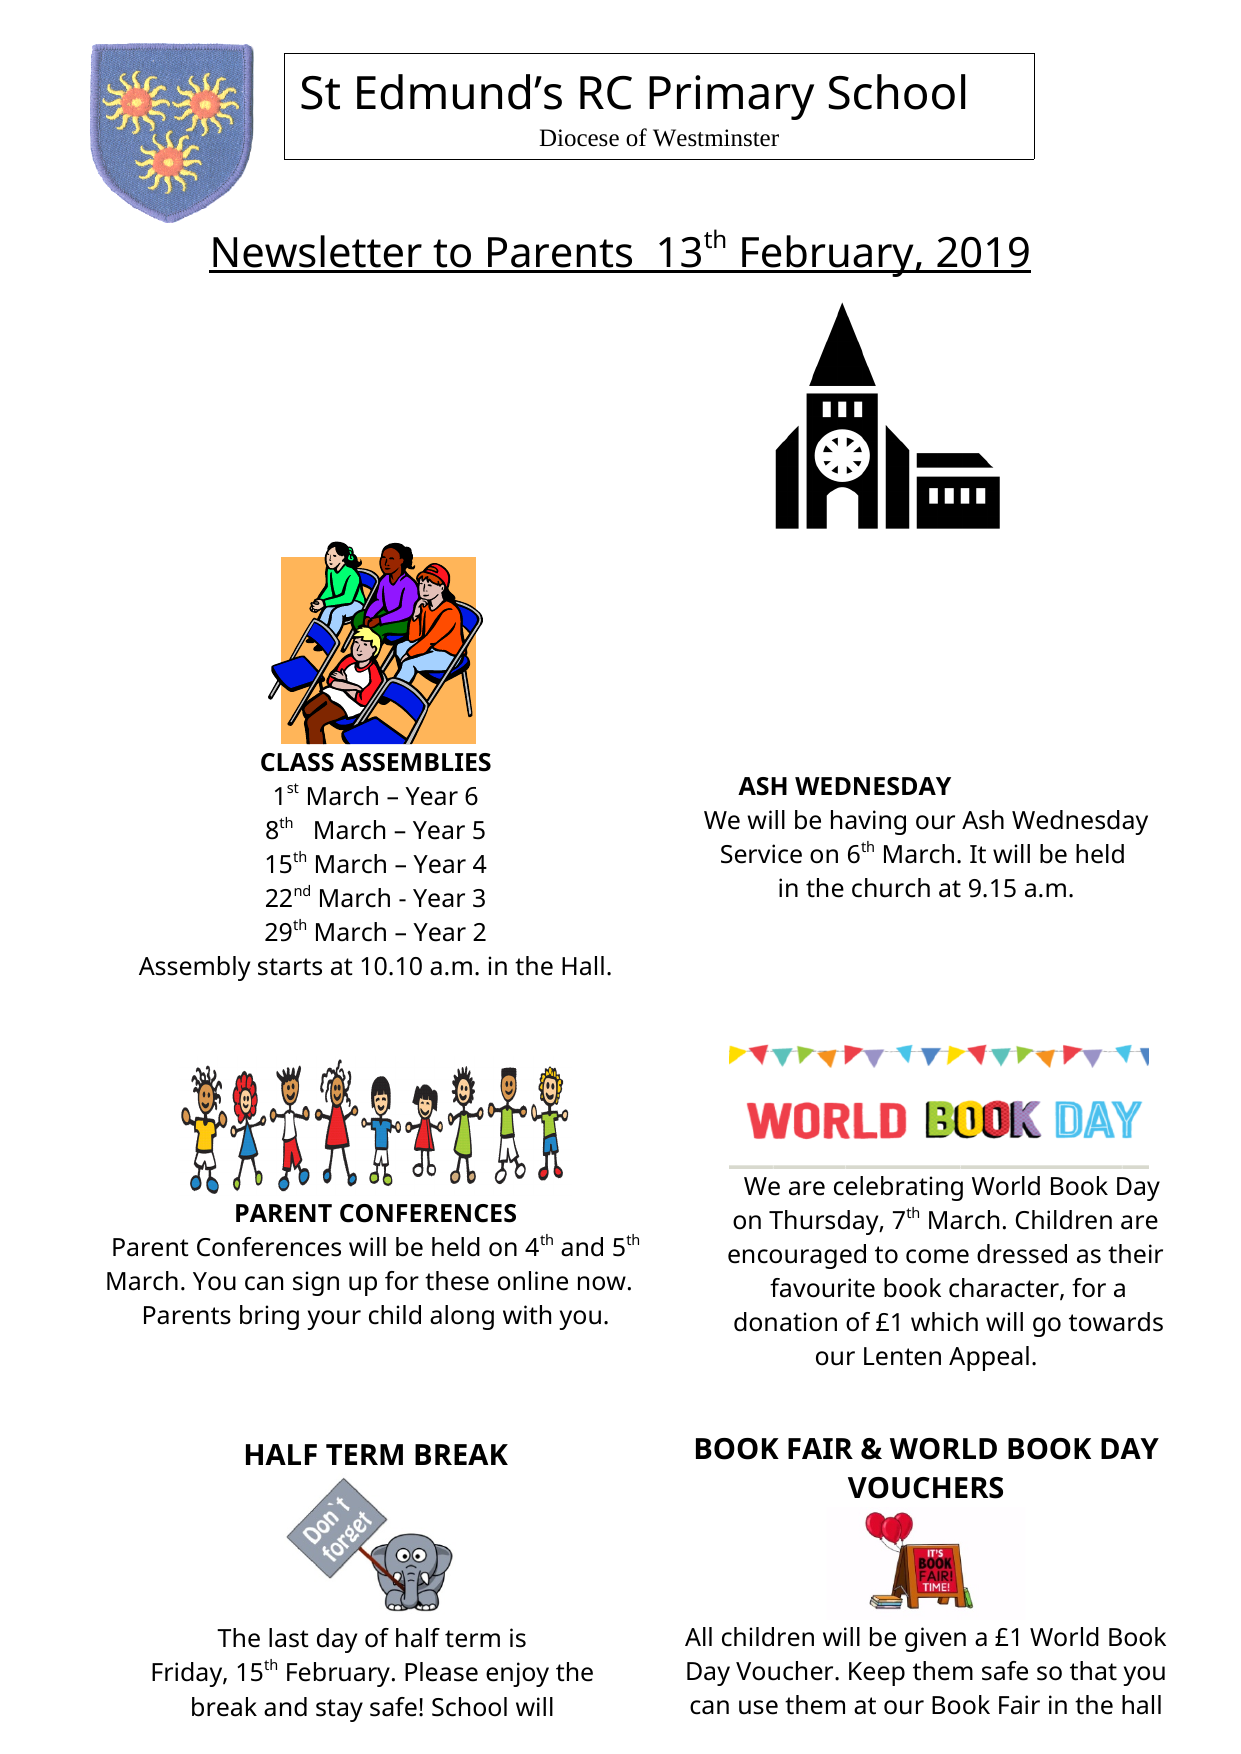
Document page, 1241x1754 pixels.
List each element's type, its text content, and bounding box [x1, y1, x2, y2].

picture [768, 300, 1010, 529]
picture [729, 1038, 1149, 1169]
text Newsletter to Parents 13th February, 2019 [89, 222, 1152, 279]
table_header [663, 541, 1189, 1750]
picture [271, 1473, 481, 1621]
picture [88, 42, 254, 223]
picture [826, 1507, 1026, 1620]
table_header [89, 541, 662, 1750]
